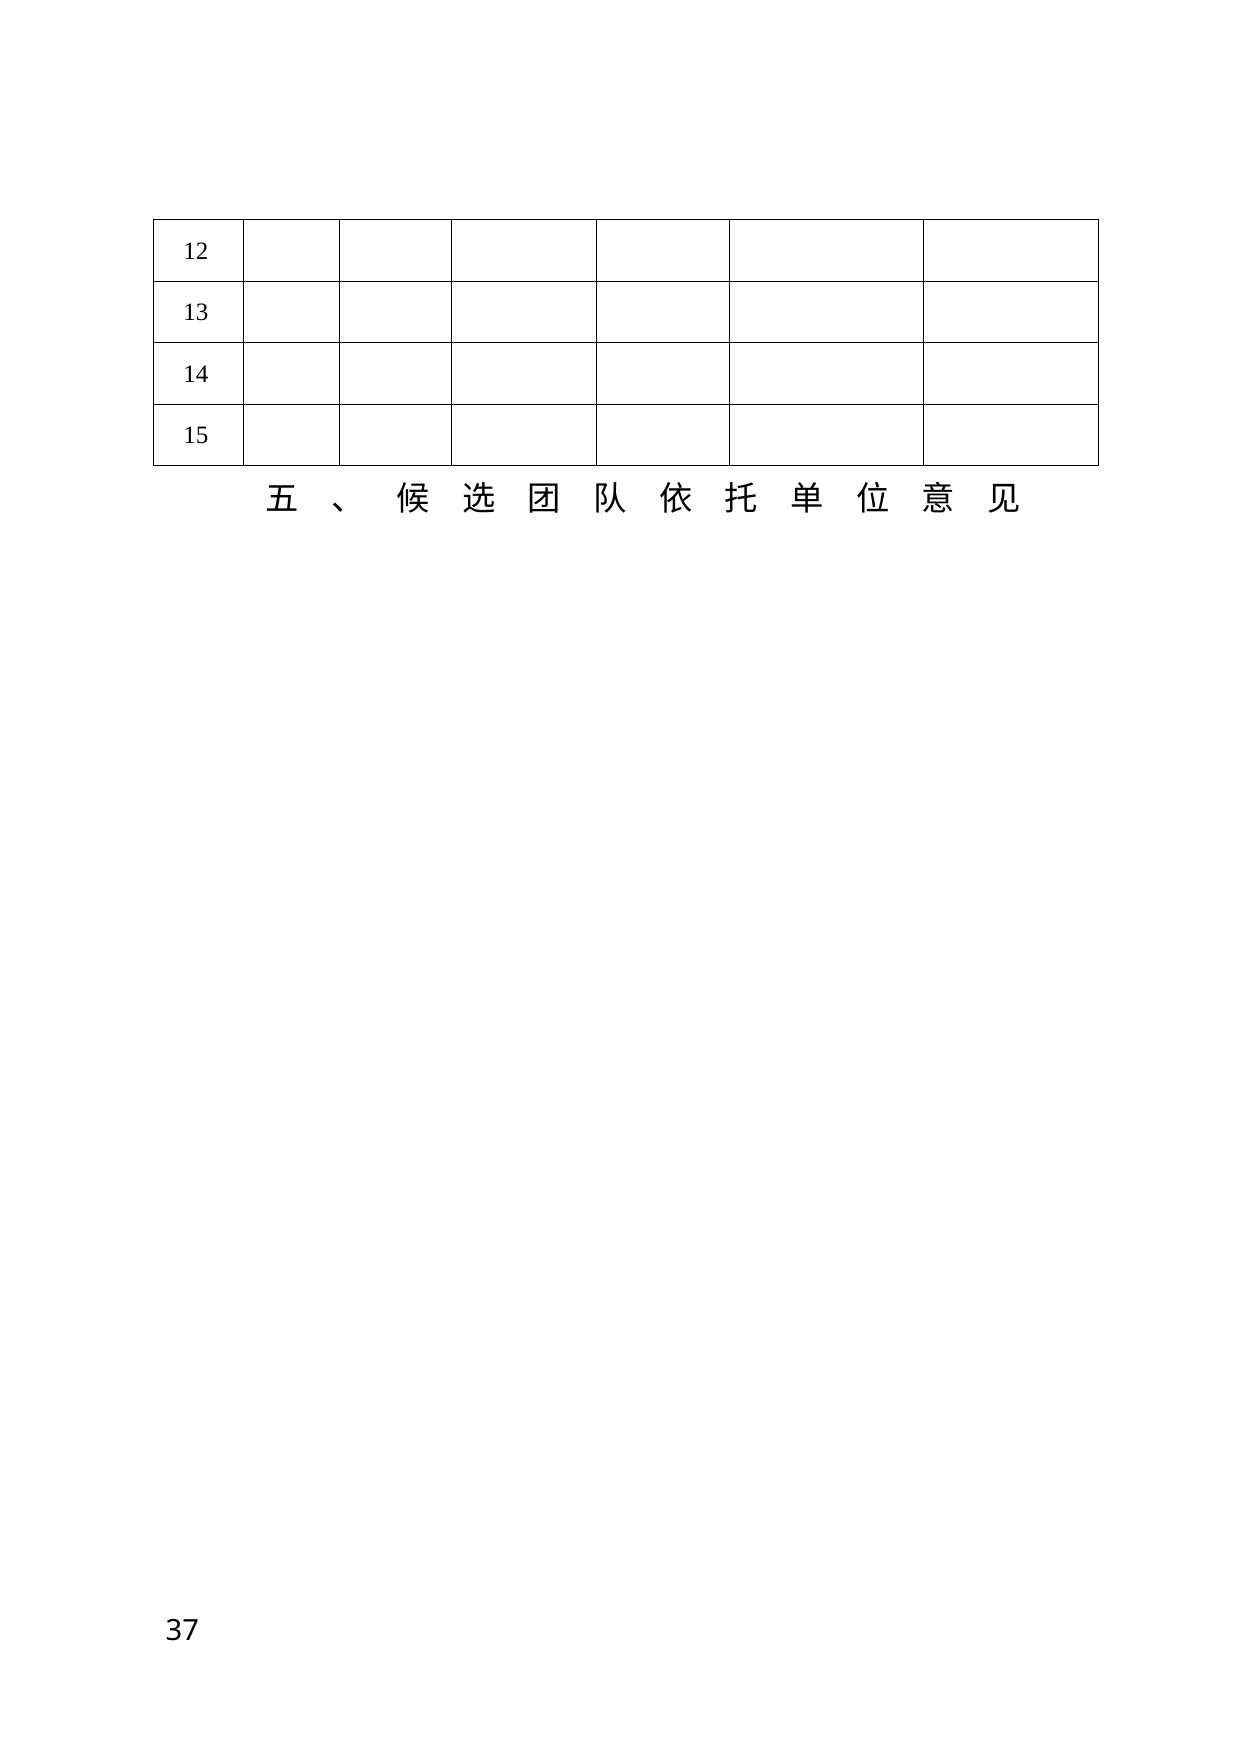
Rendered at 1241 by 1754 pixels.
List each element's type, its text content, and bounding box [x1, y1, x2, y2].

table_cell [597, 220, 729, 281]
table_cell [244, 282, 339, 342]
table_cell [924, 405, 1098, 465]
table_cell [924, 343, 1098, 403]
table_cell [730, 405, 923, 465]
table_cell [244, 220, 339, 281]
table_cell 12 [154, 220, 243, 281]
table_cell [452, 220, 596, 281]
table_cell [452, 282, 596, 342]
table_cell [924, 220, 1098, 281]
text 五、候选团队依托单位意见 [167, 466, 1085, 526]
table_cell [597, 343, 729, 403]
table_cell 13 [154, 282, 243, 342]
table_cell [924, 282, 1098, 342]
table_cell [730, 220, 923, 281]
table_cell [452, 405, 596, 465]
table_cell [340, 405, 451, 465]
table_cell [340, 282, 451, 342]
table_cell [340, 343, 451, 403]
table_cell [340, 220, 451, 281]
table_cell [244, 343, 339, 403]
table_cell [244, 405, 339, 465]
table_cell [730, 282, 923, 342]
table_cell 14 [154, 343, 243, 403]
table_cell 15 [154, 405, 243, 465]
table_cell [597, 282, 729, 342]
table_cell [730, 343, 923, 403]
table_cell [597, 405, 729, 465]
table_cell [452, 343, 596, 403]
